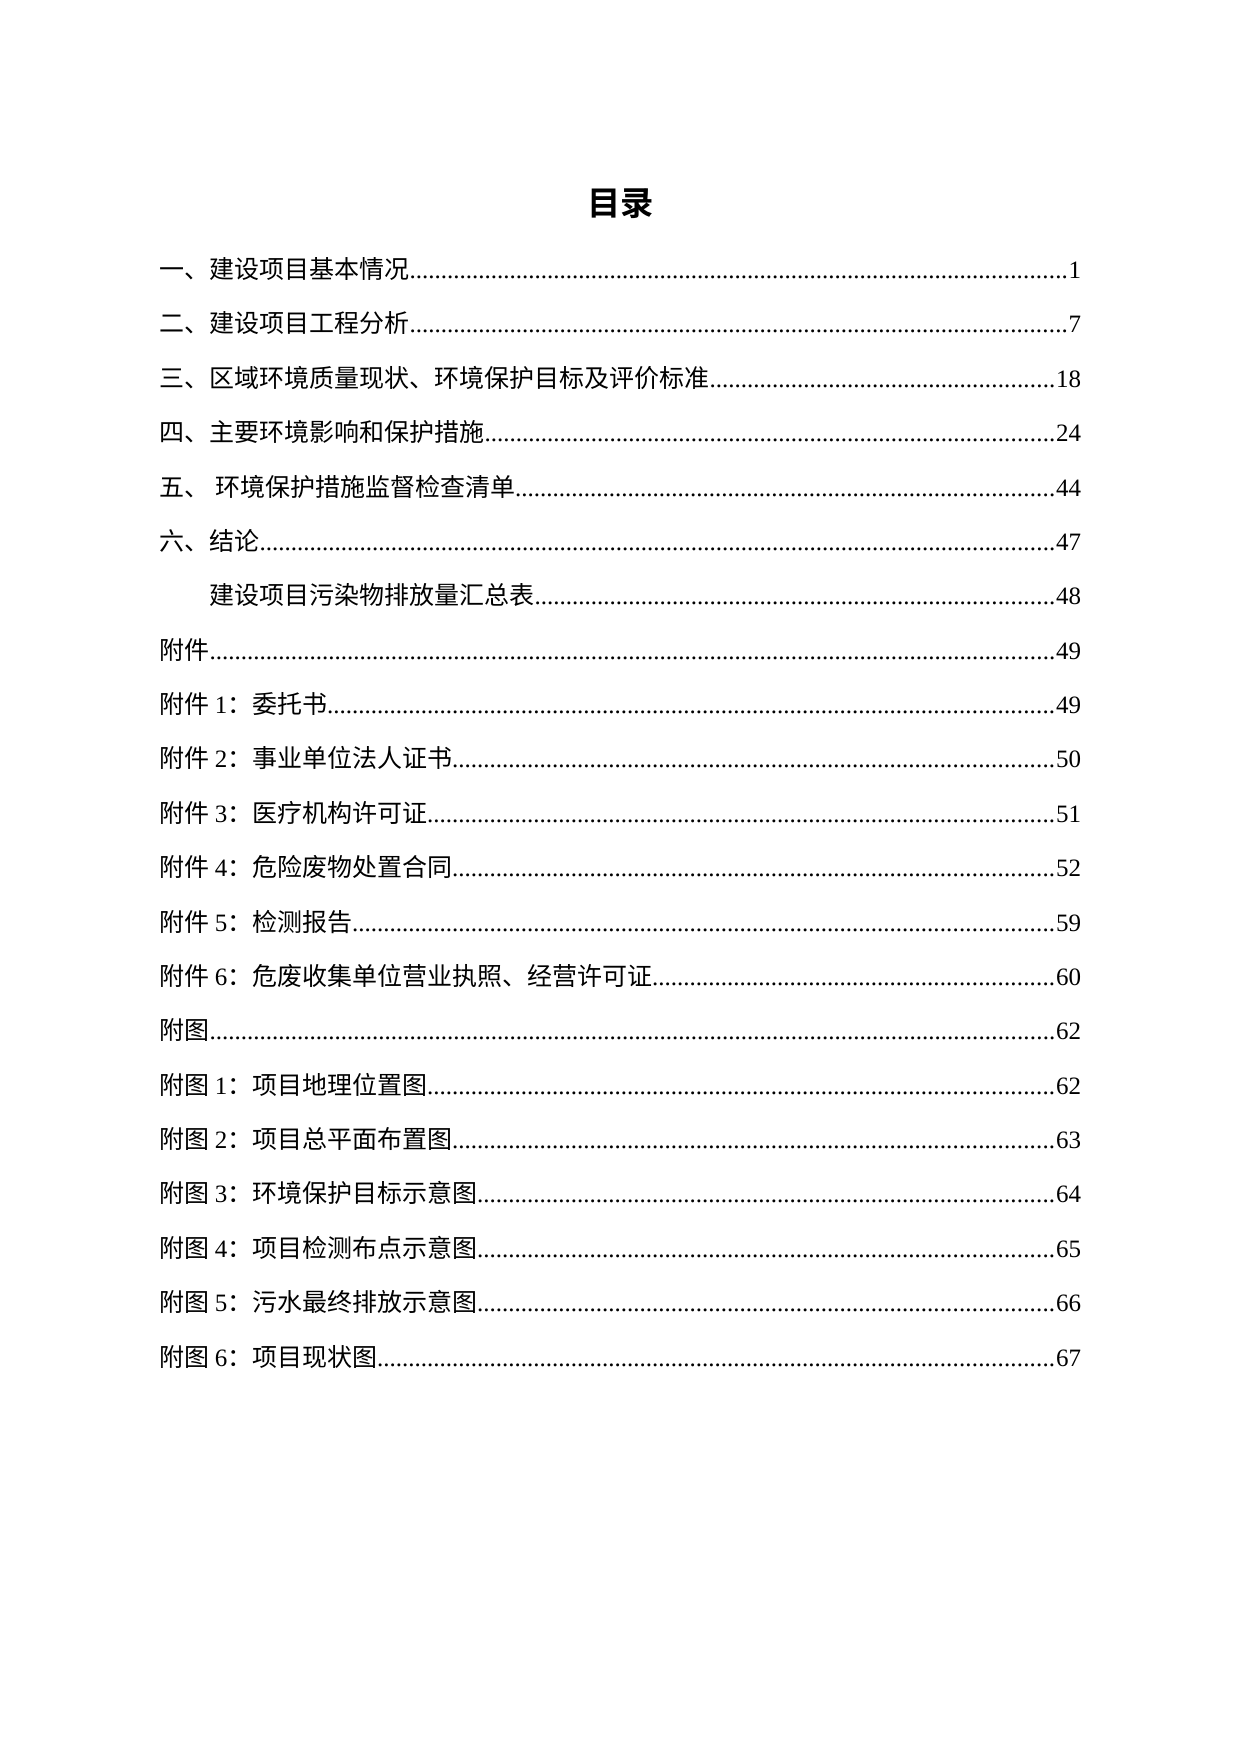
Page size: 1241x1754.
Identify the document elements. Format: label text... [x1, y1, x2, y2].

text 附件6：危废收集单位营业执照、经营许可证 60 [159, 956, 1081, 993]
text 三、区域环境质量现状、环境保护目标及评价标准 18 [159, 358, 1081, 394]
text 附件4：危险废物处置合同 52 [159, 848, 1081, 884]
text 附图5：污水最终排放示意图 66 [159, 1283, 1081, 1319]
text 附件1：委托书 49 [159, 684, 1081, 721]
text 附件 49 [159, 630, 1081, 666]
text 附件3：医疗机构许可证 51 [159, 793, 1081, 829]
text 附图 62 [159, 1011, 1081, 1047]
text 附图3：环境保护目标示意图 64 [159, 1174, 1081, 1210]
text 附件5：检测报告 59 [159, 902, 1081, 938]
text 附图1：项目地理位置图 62 [159, 1065, 1081, 1101]
text 一、建设项目基本情况 1 [159, 249, 1081, 286]
text 附件2：事业单位法人证书 50 [159, 739, 1081, 775]
text 二、建设项目工程分析 7 [159, 304, 1081, 340]
text 附图6：项目现状图 67 [159, 1337, 1081, 1373]
text 附图2：项目总平面布置图 63 [159, 1119, 1081, 1156]
text 五、 环境保护措施监督检查清单 44 [159, 467, 1081, 503]
text 附图4：项目检测布点示意图 65 [159, 1228, 1081, 1264]
text 目录 [159, 177, 1081, 225]
text 建设项目污染物排放量汇总表 48 [209, 576, 1081, 612]
text 四、主要环境影响和保护措施 24 [159, 413, 1081, 449]
text 六、结论 47 [159, 521, 1081, 558]
